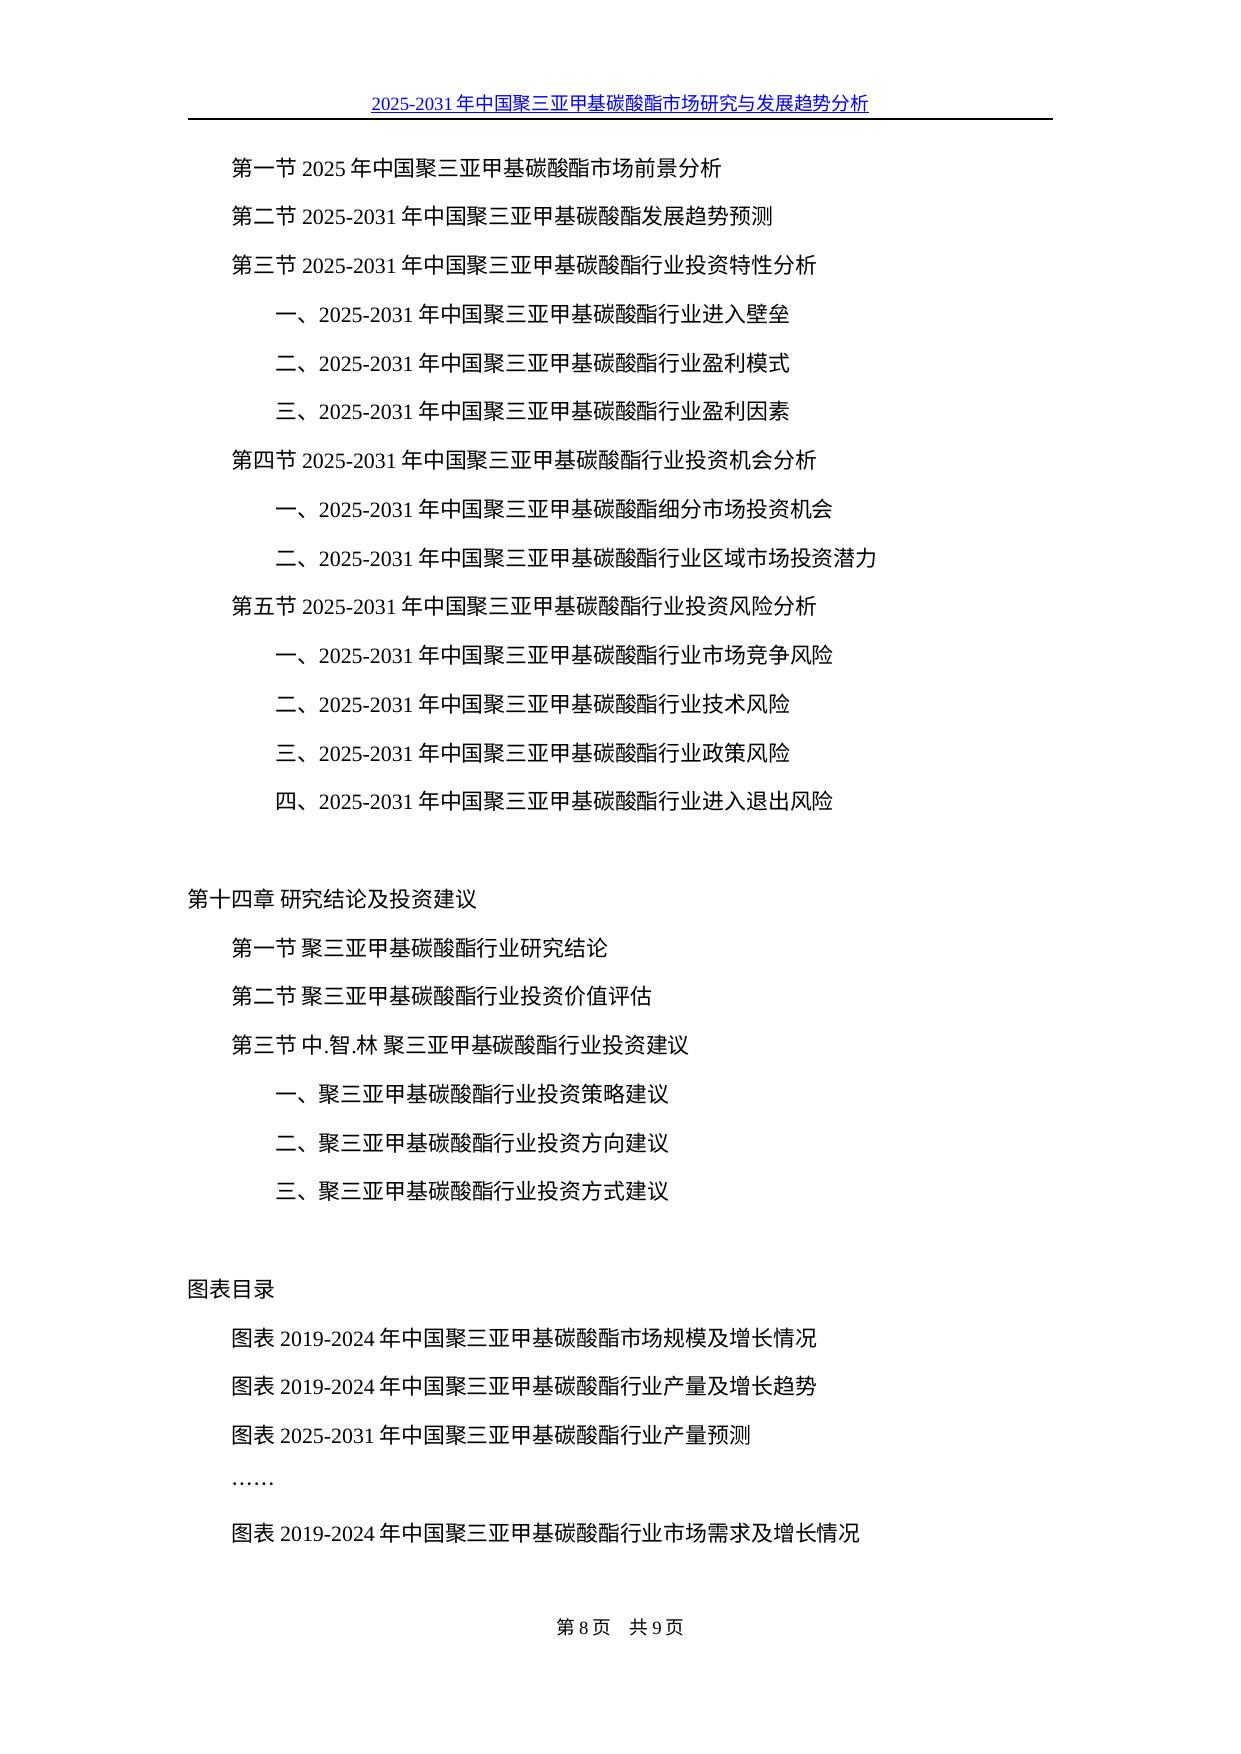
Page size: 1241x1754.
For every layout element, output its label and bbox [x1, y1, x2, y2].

text [187, 150, 1053, 1548]
